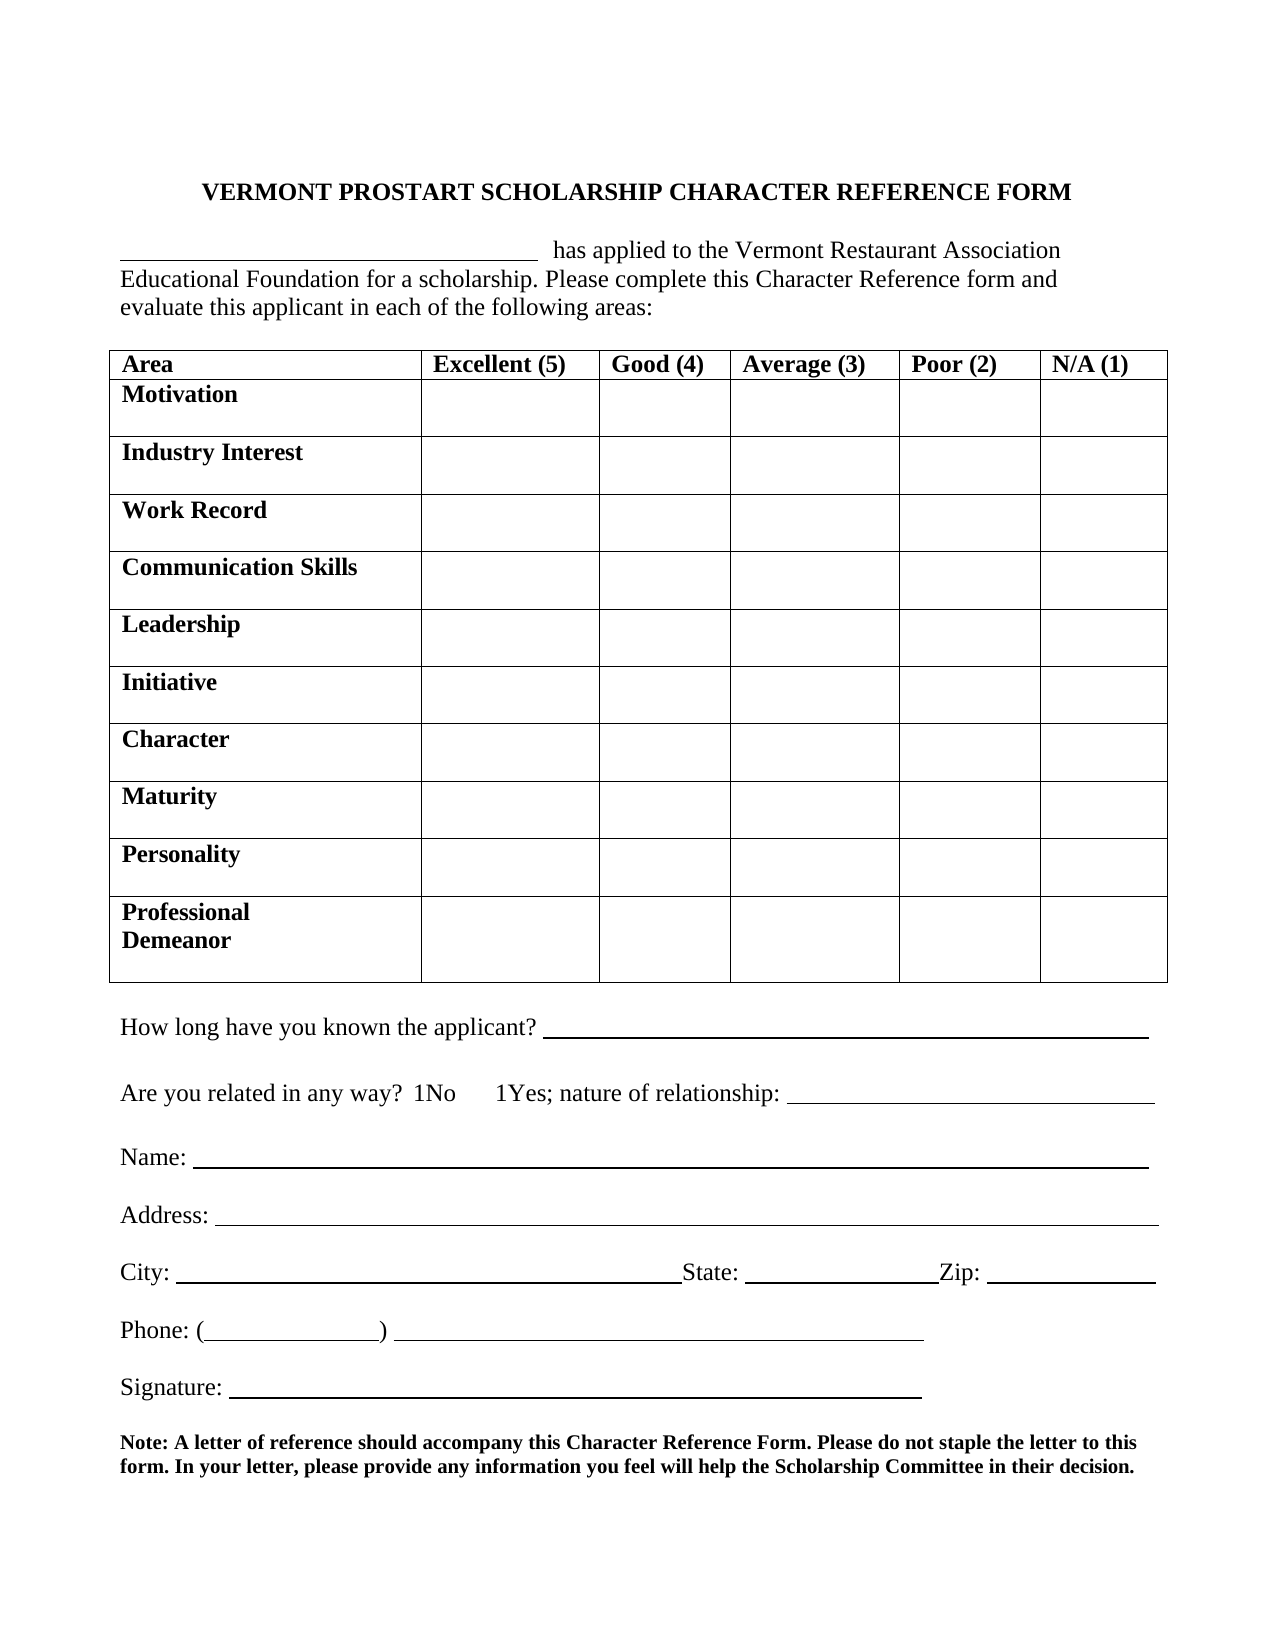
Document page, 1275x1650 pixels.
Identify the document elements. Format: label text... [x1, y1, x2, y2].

table_header Excellent (5) [422, 351, 599, 379]
table_cell [422, 437, 599, 493]
table_cell [600, 897, 730, 982]
table_cell [422, 897, 599, 982]
table_cell [600, 724, 730, 781]
subtitle VERMONT PROSTART SCHOLARSHIP CHARACTER REFERENCE FORM [201, 177, 1179, 206]
table_cell [422, 782, 599, 838]
table_cell [900, 667, 1040, 723]
table_cell Motivation [110, 380, 421, 436]
table_cell Communication Skills [110, 552, 421, 608]
table_cell [731, 380, 899, 436]
text has applied to the Vermont Restaurant Association Educational Foundation for a scholarship. Please complete this Character Reference form and evaluate this applicant in each of the following areas: [120, 235, 1147, 321]
table_cell [422, 667, 599, 723]
table_cell [900, 610, 1040, 666]
table_header Average (3) [731, 351, 899, 379]
table_cell [731, 437, 899, 493]
table_cell [900, 897, 1040, 982]
table_cell [731, 839, 899, 896]
table_cell [422, 380, 599, 436]
text City: State: Zip: [120, 1257, 1179, 1286]
table_cell [900, 839, 1040, 896]
table_header N/A (1) [1041, 351, 1167, 379]
table_cell [731, 667, 899, 723]
text Name: [120, 1142, 1179, 1171]
table_cell [600, 552, 730, 608]
table_cell [731, 897, 899, 982]
table_cell [600, 495, 730, 551]
table_cell [731, 495, 899, 551]
table_cell [422, 839, 599, 896]
table_cell Personality [110, 839, 421, 896]
text Signature: [120, 1372, 1179, 1401]
table_cell Leadership [110, 610, 421, 666]
table_cell Industry Interest [110, 437, 421, 493]
table_cell [1041, 495, 1167, 551]
table_cell [600, 667, 730, 723]
table_cell [900, 437, 1040, 493]
table_cell [600, 380, 730, 436]
table_cell [600, 782, 730, 838]
table_cell [1041, 839, 1167, 896]
table_cell [900, 782, 1040, 838]
table_cell Character [110, 724, 421, 781]
table_cell [1041, 610, 1167, 666]
table_cell Initiative [110, 667, 421, 723]
text Address: [120, 1200, 1179, 1228]
text How long have you known the applicant? Are you related in any way? No Yes; nature of relationship: [120, 1012, 1155, 1108]
table_header Area [110, 351, 421, 379]
table_cell [1041, 667, 1167, 723]
table_cell [600, 610, 730, 666]
table_cell [1041, 897, 1167, 982]
table_cell Maturity [110, 782, 421, 838]
table_cell [422, 724, 599, 781]
table_cell [900, 724, 1040, 781]
table_cell [900, 495, 1040, 551]
table_cell [600, 437, 730, 493]
table_cell Work Record [110, 495, 421, 551]
table_cell [1041, 437, 1167, 493]
table_cell Professional Demeanor [110, 897, 421, 982]
table_cell [422, 495, 599, 551]
table_cell [1041, 552, 1167, 608]
table_cell [731, 610, 899, 666]
table_cell [900, 552, 1040, 608]
table_header Good (4) [600, 351, 730, 379]
text Note: A letter of reference should accompany this Character Reference Form. Please do not staple the letter to this form. In your letter, please provide any information you feel will help the Scholarship Committee in their decision. [120, 1430, 1154, 1478]
table_cell [1041, 724, 1167, 781]
table_cell [600, 839, 730, 896]
table_cell [1041, 782, 1167, 838]
table_cell [731, 724, 899, 781]
table_cell [731, 552, 899, 608]
table_cell [731, 782, 899, 838]
table_cell [900, 380, 1040, 436]
table_cell [422, 610, 599, 666]
table_header Poor (2) [900, 351, 1040, 379]
table_cell [1041, 380, 1167, 436]
text Phone: ( ) [120, 1315, 1179, 1343]
table_cell [422, 552, 599, 608]
